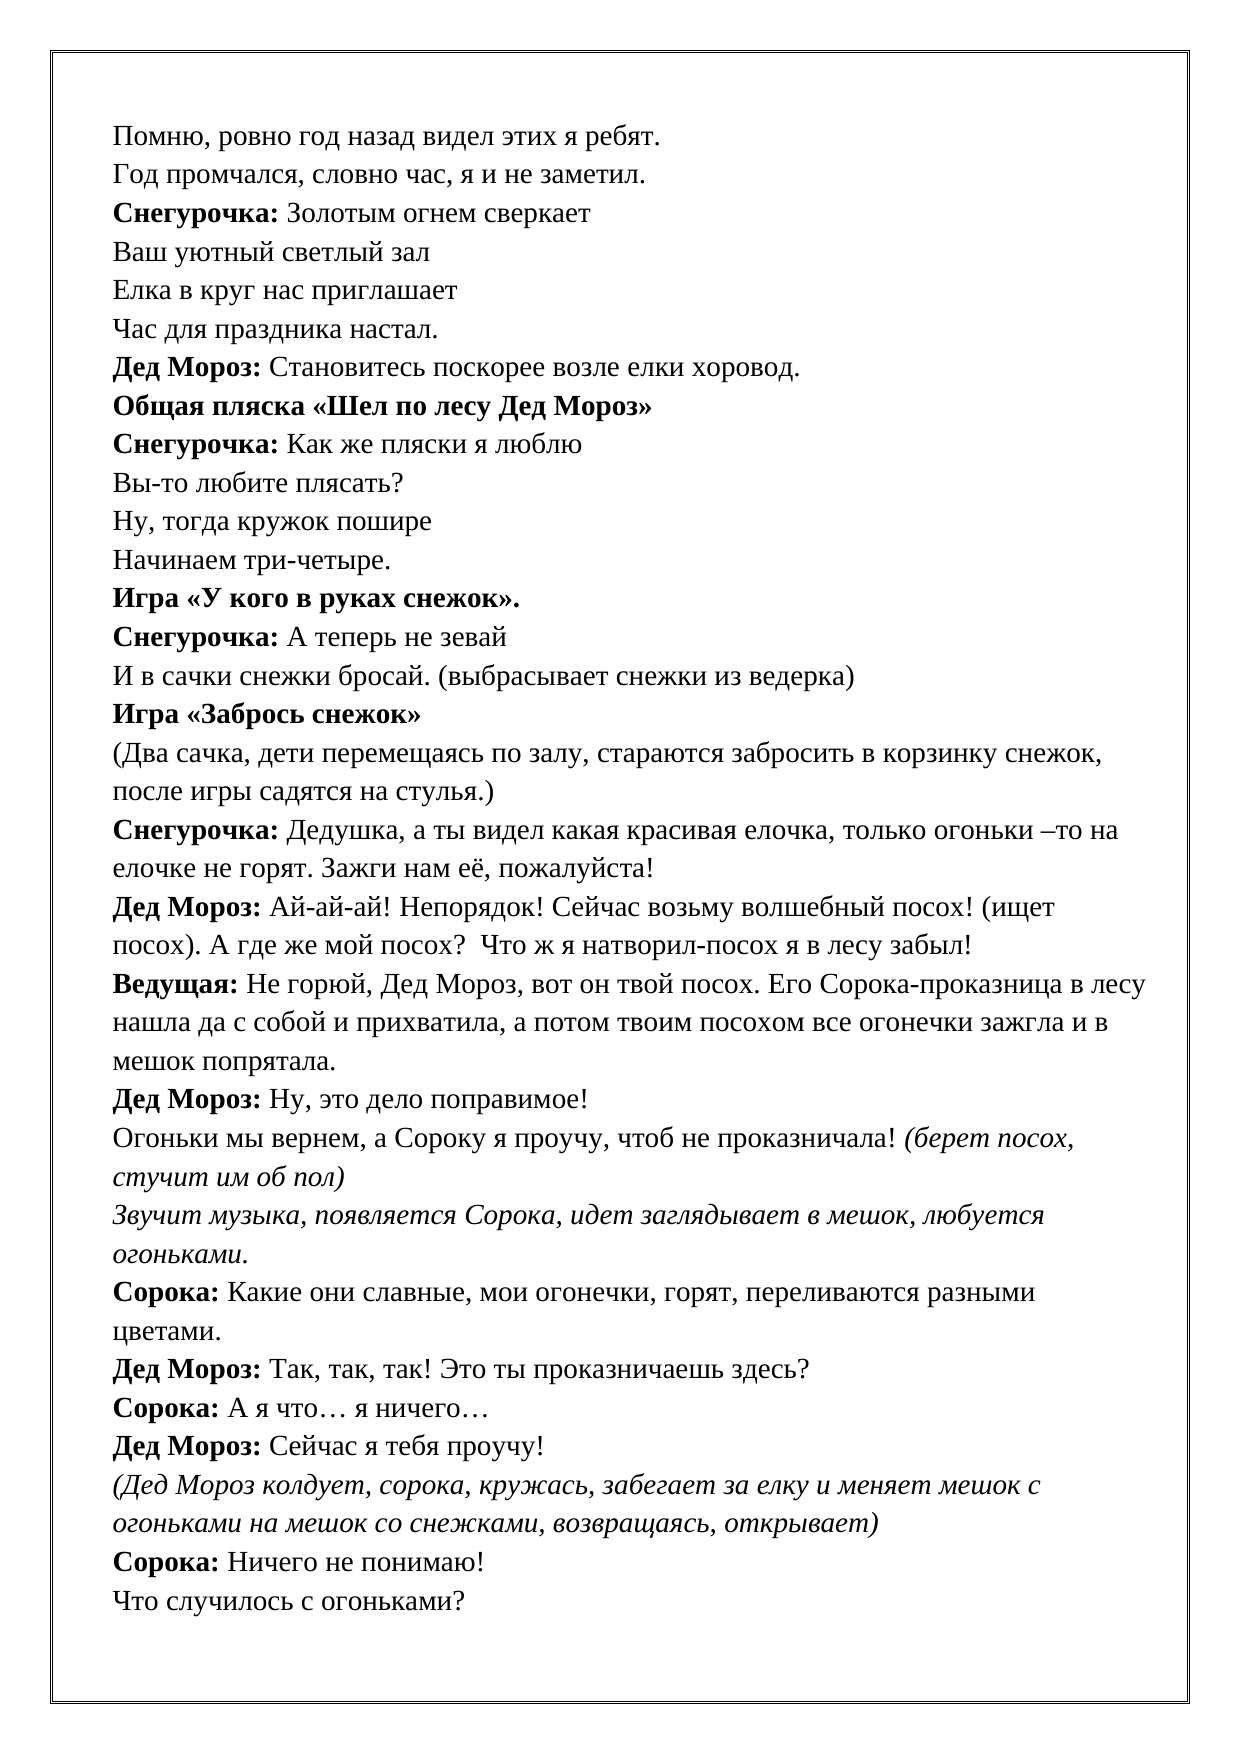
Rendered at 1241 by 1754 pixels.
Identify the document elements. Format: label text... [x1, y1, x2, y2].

text Ну, тогда кружок пошире [112, 503, 1152, 537]
text Игра «У кого в руках снежок». [112, 581, 1152, 614]
text Снегурочка: Как же пляски я люблю [112, 426, 1152, 460]
text Сорока: А я что… я ничего… [112, 1390, 1152, 1423]
text И в сачки снежки бросай. (выбрасывает снежки из ведерка) [112, 658, 1152, 691]
text Дед Мороз: Сейчас я тебя проучу! [112, 1428, 1152, 1462]
text Час для праздника настал. [112, 311, 1152, 344]
text Дед Мороз: Так, так, так! Это ты проказничаешь здесь? [112, 1351, 1152, 1385]
text Дед Мороз: Ай-ай-ай! Непорядок! Сейчас возьму волшебный посох! (ищет посох). А где же мой посох? Что ж я натворил-посох я в лесу забыл! [112, 889, 1152, 961]
text Общая пляска «Шел по лесу Дед Мороз» [112, 388, 1152, 421]
text Огоньки мы вернем, а Сороку я проучу, чтоб не проказничала! (берет посох, стучит им об пол) [112, 1120, 1152, 1192]
text (Дед Мороз колдует, сорока, кружась, забегает за елку и меняет мешок с огоньками на мешок со снежками, возвращаясь, открывает) [112, 1467, 1152, 1539]
text Снегурочка: А теперь не зевай [112, 619, 1152, 653]
text Ваш уютный светлый зал [112, 234, 1152, 267]
text Елка в круг нас приглашает [112, 272, 1152, 306]
text (Два сачка, дети перемещаясь по залу, стараются забросить в корзинку снежок, после игры садятся на стулья.) [112, 735, 1152, 807]
text Звучит музыка, появляется Сорока, идет заглядывает в мешок, любуется огоньками. [112, 1197, 1152, 1269]
text Сорока: Ничего не понимаю! [112, 1544, 1152, 1578]
text Год промчался, словно час, я и не заметил. [112, 157, 1152, 190]
text Снегурочка: Золотым огнем сверкает [112, 195, 1152, 229]
text Ведущая: Не горюй, Дед Мороз, вот он твой посох. Его Сорока-проказница в лесу нашла да с собой и прихватила, а потом твоим посохом все огонечки зажгла и в мешок попрятала. [112, 966, 1152, 1077]
text Помню, ровно год назад видел этих я ребят. [112, 118, 1152, 152]
text Снегурочка: Дедушка, а ты видел какая красивая елочка, только огоньки –то на елочке не горят. Зажги нам её, пожалуйста! [112, 812, 1152, 884]
text Дед Мороз: Ну, это дело поправимое! [112, 1082, 1152, 1115]
text Начинаем три-четыре. [112, 542, 1152, 576]
text Вы-то любите плясать? [112, 465, 1152, 498]
text Что случилось с огоньками? [112, 1583, 1152, 1616]
text Сорока: Какие они славные, мои огонечки, горят, переливаются разными цветами. [112, 1274, 1152, 1346]
text Дед Мороз: Становитесь поскорее возле елки хоровод. [112, 349, 1152, 383]
text Игра «Забрось снежок» [112, 696, 1152, 730]
